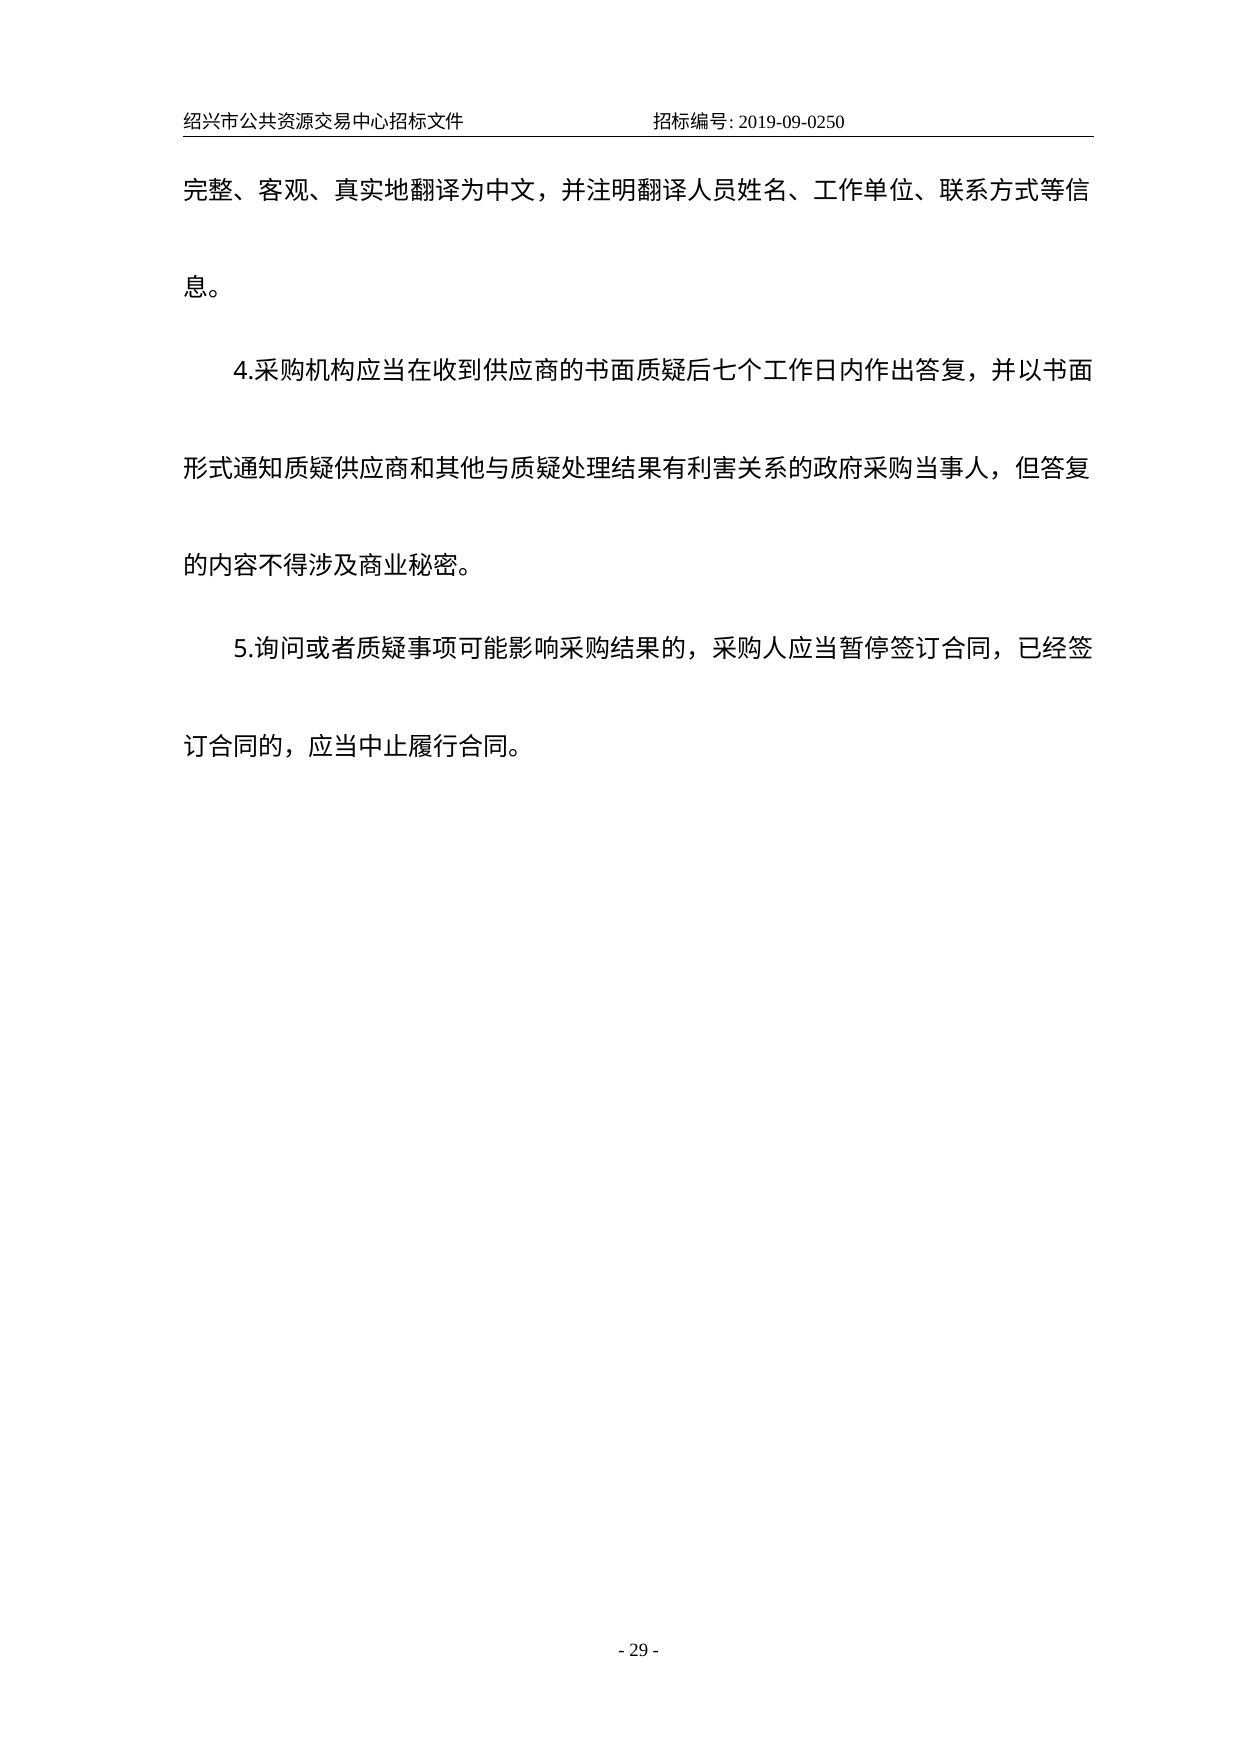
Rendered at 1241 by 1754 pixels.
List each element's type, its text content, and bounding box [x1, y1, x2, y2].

text 4.采购机构应当在收到供应商的书面质疑后七个工作日内作出答复，并以书面形式通知质疑供应商和其他与质疑处理结果有利害关系的政府采购当事人，但答复的内容不得涉及商业秘密。 [183, 336, 1094, 596]
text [183, 156, 1094, 318]
text 5.询问或者质疑事项可能影响采购结果的，采购人应当暂停签订合同，已经签订合同的，应当中止履行合同。 [183, 614, 1094, 777]
